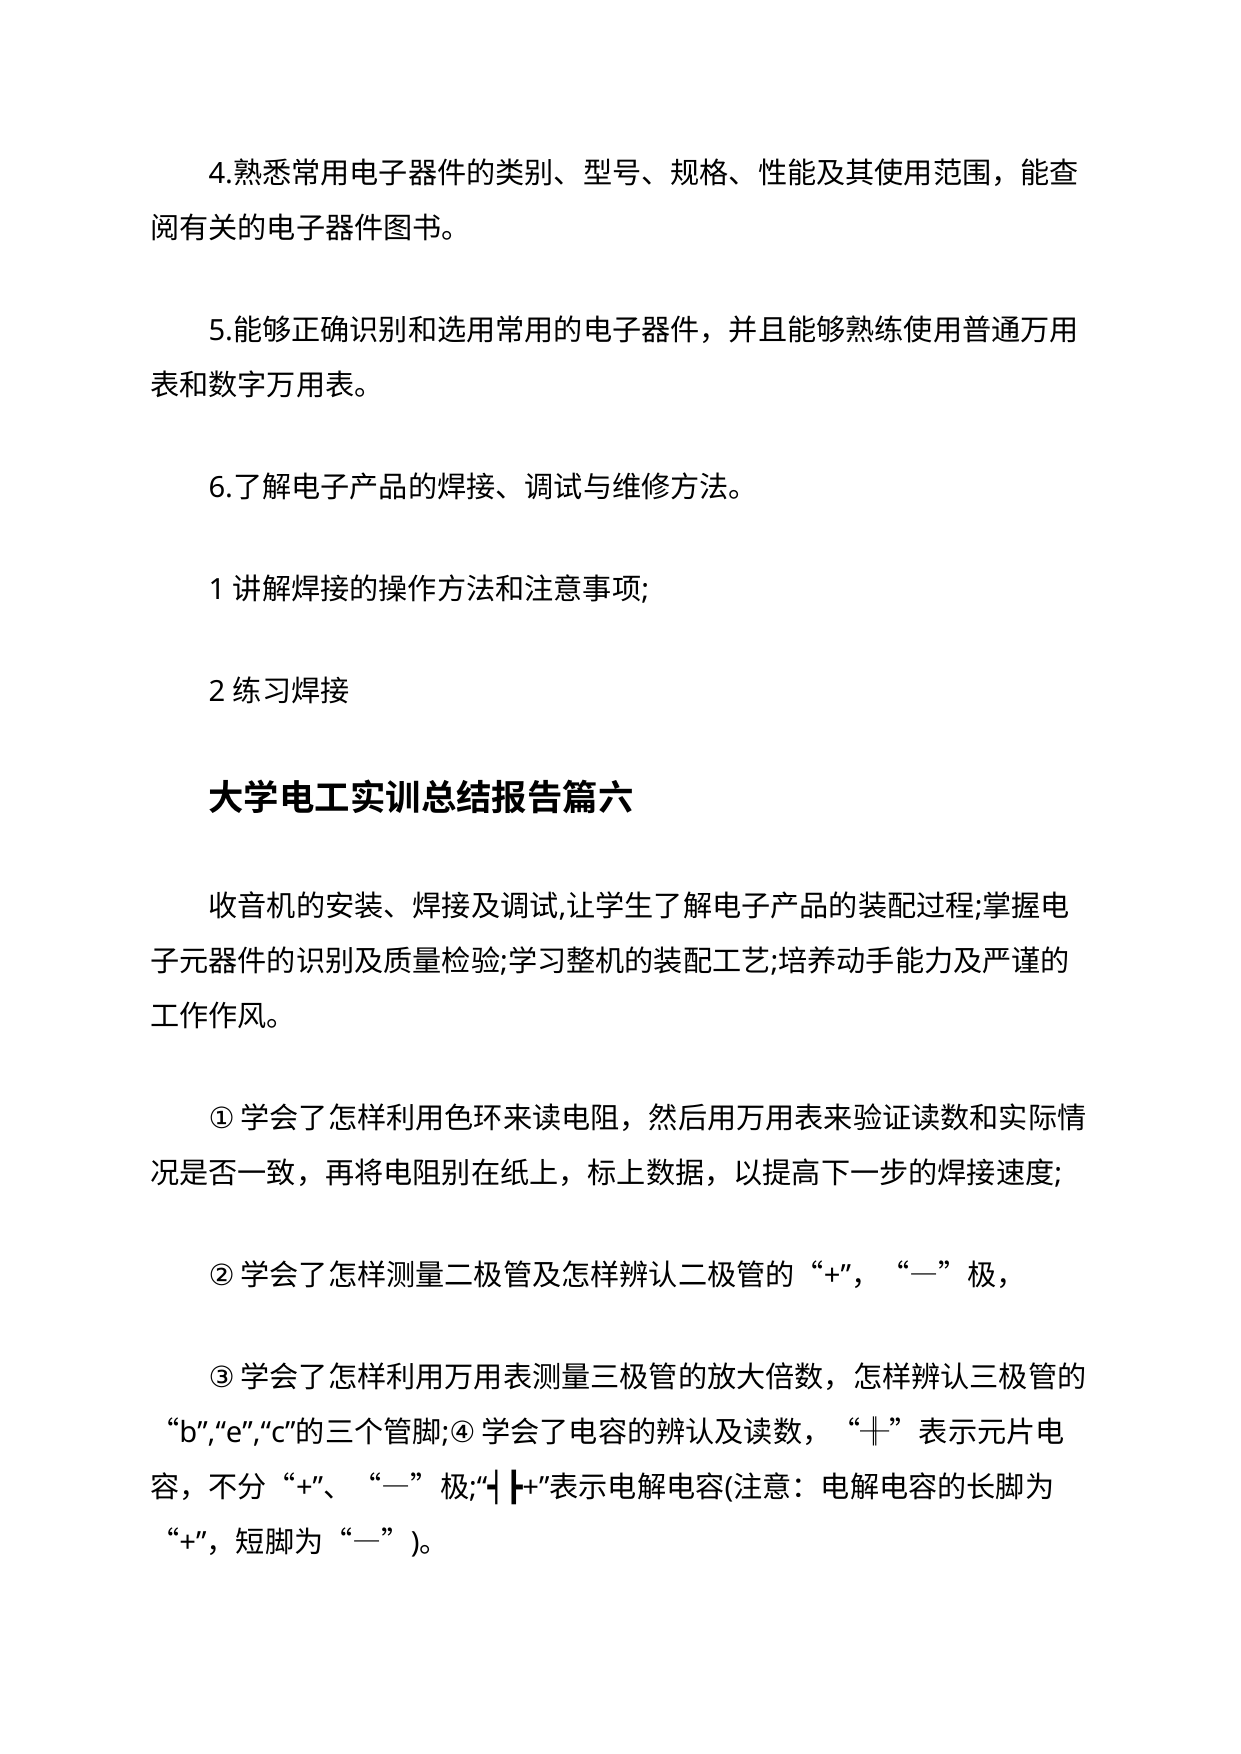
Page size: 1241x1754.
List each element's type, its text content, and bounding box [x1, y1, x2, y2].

text 收音机的安装、焊接及调试,让学生了解电子产品的装配过程;掌握电子元器件的识别及质量检验;学习整机的装配工艺;培养动手能力及严谨的工作作风。 [150, 883, 1090, 1035]
text 2 练习焊接 [150, 667, 1090, 710]
text 大学电工实训总结报告篇六 [150, 769, 1090, 821]
text 6.了解电子产品的焊接、调试与维修方法。 [150, 463, 1090, 506]
text ①学会了怎样利用色环来读电阻，然后用万用表来验证读数和实际情况是否一致，再将电阻别在纸上，标上数据，以提高下一步的焊接速度; [150, 1095, 1090, 1192]
text 4.熟悉常用电子器件的类别、型号、规格、性能及其使用范围，能查阅有关的电子器件图书。 [150, 150, 1090, 247]
text 5.能够正确识别和选用常用的电子器件，并且能够熟练使用普通万用表和数字万用表。 [150, 307, 1090, 404]
text ③学会了怎样利用万用表测量三极管的放大倍数，怎样辨认三极管的“b”,“e”,“c”的三个管脚;④学会了电容的辨认及读数，“╫”表示元片电容，不分“+”、“—”极;“┥┣+”表示电解电容(注意：电解电容的长脚为“+”，短脚为“—”)。 [150, 1354, 1090, 1561]
text ②学会了怎样测量二极管及怎样辨认二极管的“+”，“—”极， [150, 1252, 1090, 1294]
text 1 讲解焊接的操作方法和注意事项; [150, 566, 1090, 608]
